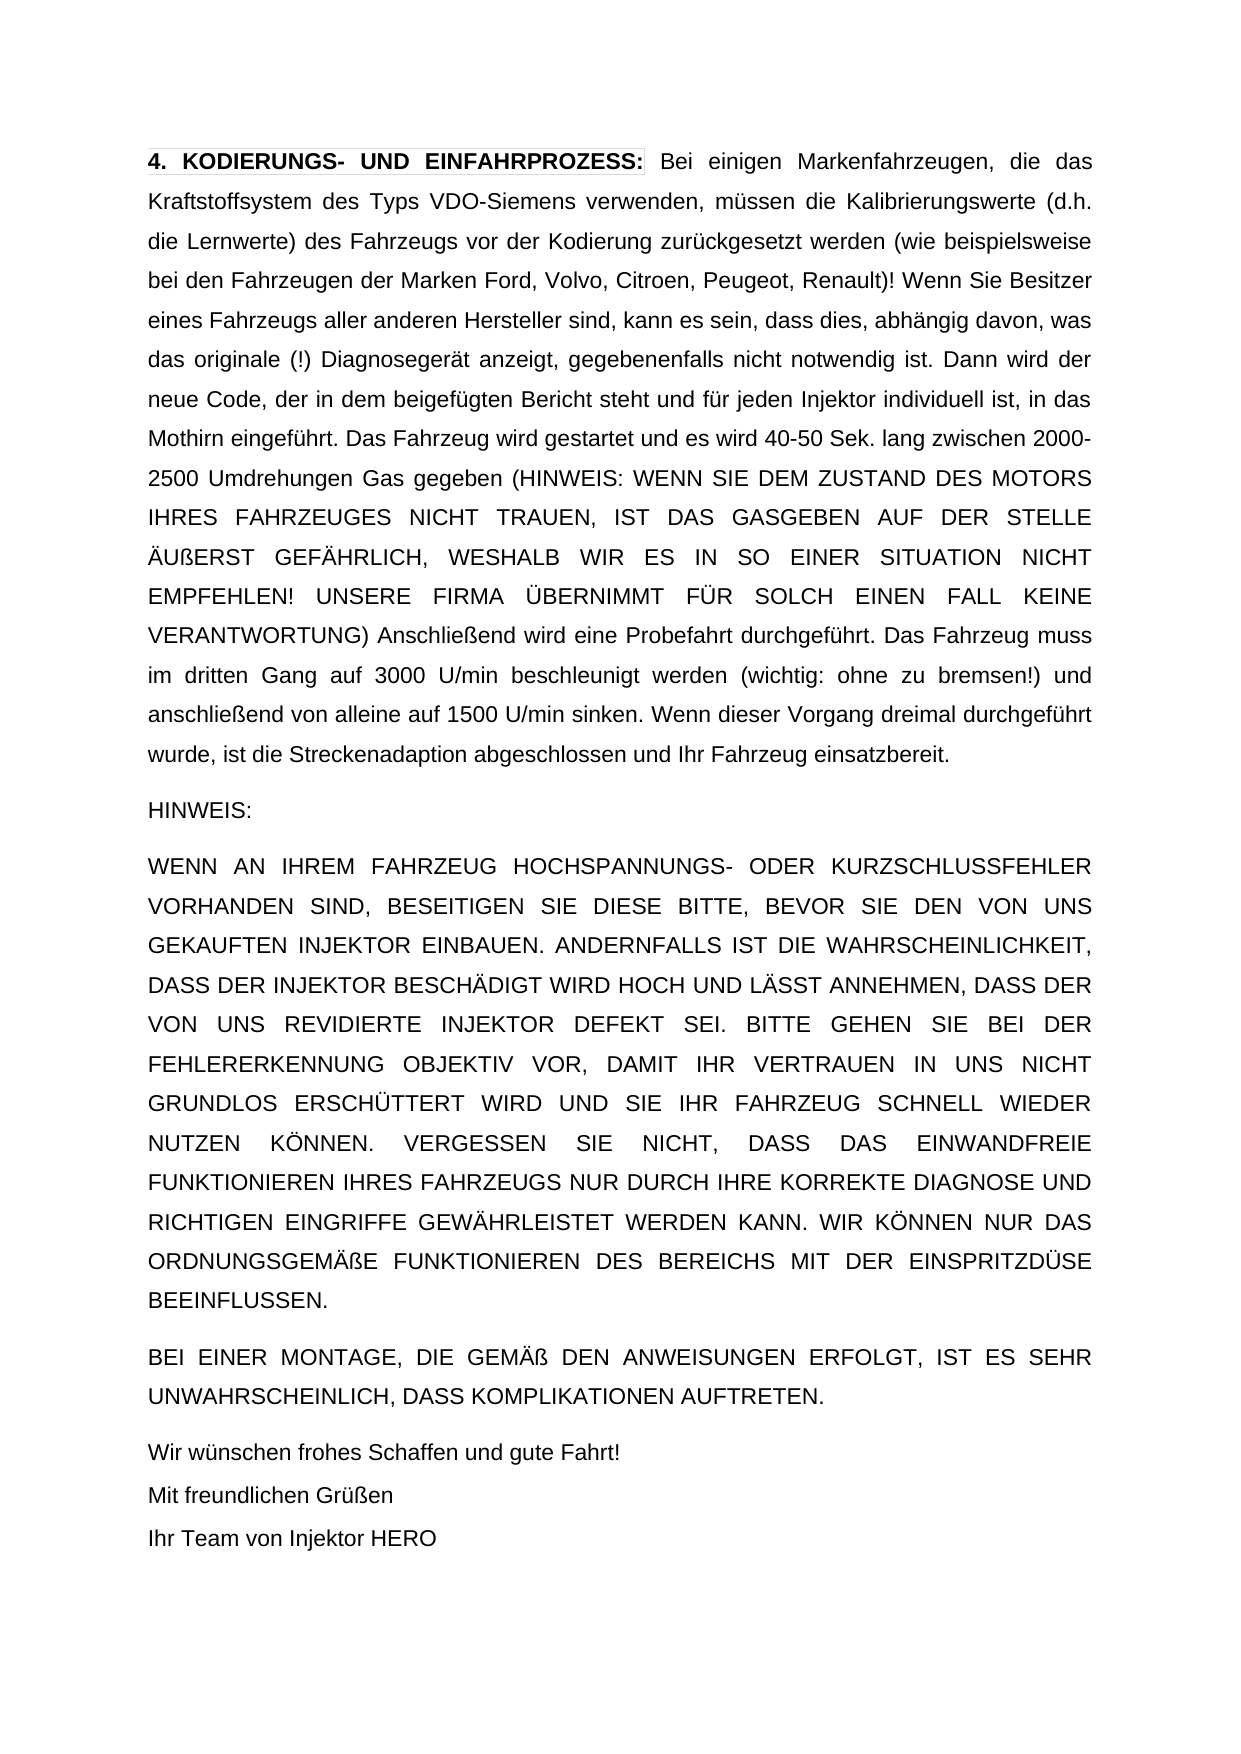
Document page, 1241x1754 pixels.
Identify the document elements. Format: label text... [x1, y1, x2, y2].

text BEI EINER MONTAGE, DIE GEMÄß DEN ANWEISUNGEN ERFOLGT, IST ES SEHR UNWAHRSCHEINLICH, DASS KOMPLIKATIONEN AUFTRETEN. [148, 1343, 1093, 1409]
text HINWEIS: [148, 797, 1093, 823]
text Ihr Team von Injektor HERO [148, 1525, 1093, 1552]
text WENN AN IHREM FAHRZEUG HOCHSPANNUNGS- ODER KURZSCHLUSSFEHLER VORHANDEN SIND, BESEITIGEN SIE DIESE BITTE, BEVOR SIE DEN VON UNS GEKAUFTEN INJEKTOR EINBAUEN. ANDERNFALLS IST DIE WAHRSCHEINLICHKEIT, DASS DER INJEKTOR BESCHÄDIGT WIRD HOCH UND LÄSST ANNEHMEN, DASS DER VON UNS REVIDIERTE INJEKTOR DEFEKT SEI. BITTE GEHEN SIE BEI DER FEHLERERKENNUNG OBJEKTIV VOR, DAMIT IHR VERTRAUEN IN UNS NICHT GRUNDLOS ERSCHÜTTERT WIRD UND SIE IHR FAHRZEUG SCHNELL WIEDER NUTZEN KÖNNEN. VERGESSEN SIE NICHT, DASS DAS EINWANDFREIE FUNKTIONIEREN IHRES FAHRZEUGS NUR DURCH IHRE KORREKTE DIAGNOSE UND RICHTIGEN EINGRIFFE GEWÄHRLEISTET WERDEN KANN. WIR KÖNNEN NUR DAS ORDNUNGSGEMÄßE FUNKTIONIEREN DES BEREICHS MIT DER EINSPRITZDÜSE BEEINFLUSSEN. [148, 853, 1093, 1314]
text Mit freundlichen Grüßen [148, 1482, 1093, 1508]
text Wir wünschen frohes Schaffen und gute Fahrt! [148, 1439, 1093, 1466]
text 4. KODIERUNGS- UND EINFAHRPROZESS: Bei einigen Markenfahrzeugen, die das Kraftstoffsystem des Typs VDO-Siemens verwenden, müssen die Kalibrierungswerte (d.h. die Lernwerte) des Fahrzeugs vor der Kodierung zurückgesetzt werden (wie beispielsweise bei den Fahrzeugen der Marken Ford, Volvo, Citroen, Peugeot, Renault)! Wenn Sie Besitzer eines Fahrzeugs aller anderen Hersteller sind, kann es sein, dass dies, abhängig davon, was das originale (!) Diagnosegerät anzeigt, gegebenenfalls nicht notwendig ist. Dann wird der neue Code, der in dem beigefügten Bericht steht und für jeden Injektor individuell ist, in das Mothirn eingeführt. Das Fahrzeug wird gestartet und es wird 40-50 Sek. lang zwischen 2000-2500 Umdrehungen Gas gegeben (HINWEIS: WENN SIE DEM ZUSTAND DES MOTORS IHRES FAHRZEUGES NICHT TRAUEN, IST DAS GASGEBEN AUF DER STELLE ÄUßERST GEFÄHRLICH, WESHALB WIR ES IN SO EINER SITUATION NICHT EMPFEHLEN! UNSERE FIRMA ÜBERNIMMT FÜR SOLCH EINEN FALL KEINE VERANTWORTUNG) Anschließend wird eine Probefahrt durchgeführt. Das Fahrzeug muss im dritten Gang auf 3000 U/min beschleunigt werden (wichtig: ohne zu bremsen!) und anschließend von alleine auf 1500 U/min sinken. Wenn dieser Vorgang dreimal durchgeführt wurde, ist die Streckenadaption abgeschlossen und Ihr Fahrzeug einsatzbereit. [148, 148, 1093, 767]
